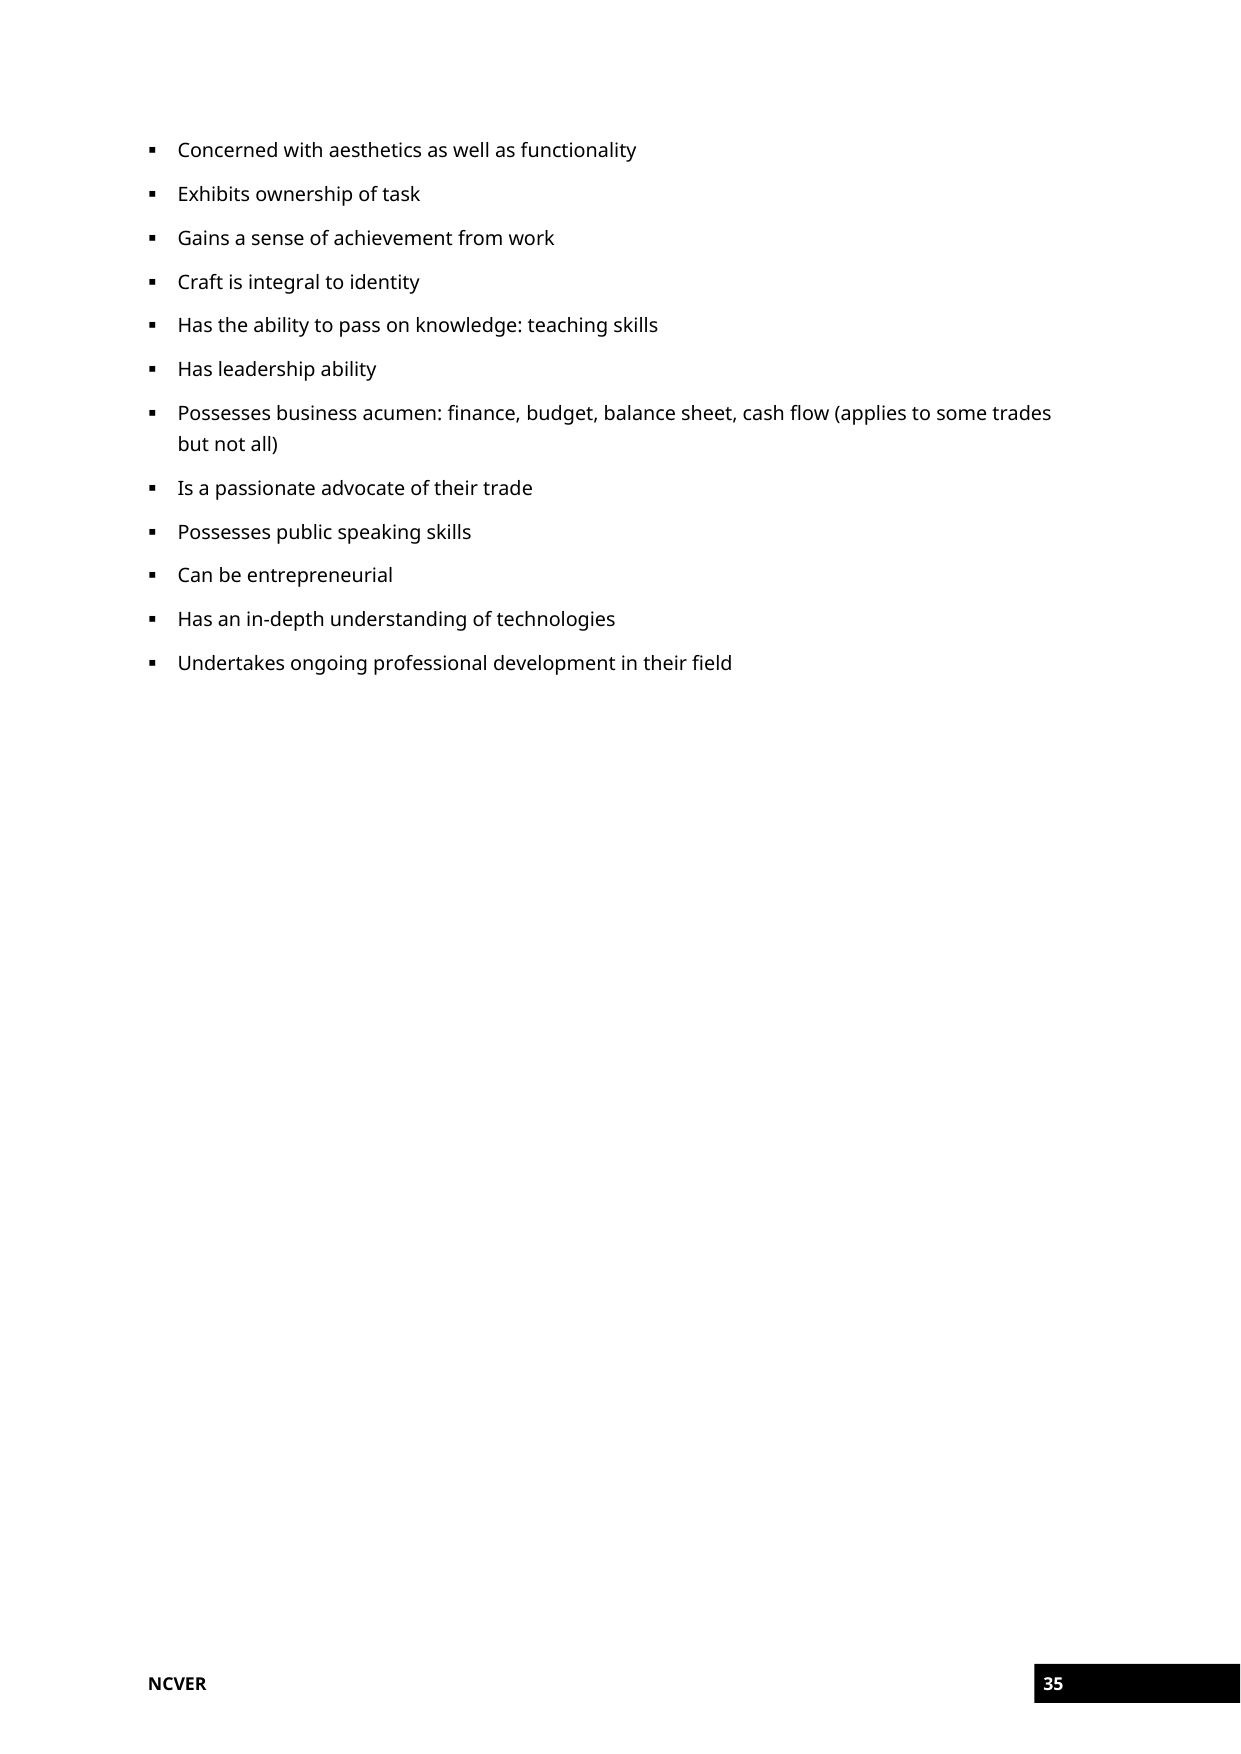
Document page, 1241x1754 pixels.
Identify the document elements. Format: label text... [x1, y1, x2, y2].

text Gains a sense of achievement from work [148, 220, 1063, 252]
text Exhibits ownership of task [148, 177, 1063, 208]
text Has an in-depth understanding of technologies [148, 602, 1063, 633]
text Can be entrepreneurial [148, 558, 1063, 589]
text Undertakes ongoing professional development in their field [148, 645, 1063, 677]
text Possesses business acumen: finance, budget, balance sheet, cash flow (applies to some trades but not all) [148, 395, 1063, 458]
text Possesses public speaking skills [148, 514, 1063, 545]
text Has the ability to pass on knowledge: teaching skills [148, 308, 1063, 339]
text Has leadership ability [148, 352, 1063, 383]
text Is a passionate advocate of their trade [148, 470, 1063, 502]
text Concerned with aesthetics as well as functionality [148, 133, 1063, 164]
text Craft is integral to identity [148, 264, 1063, 295]
